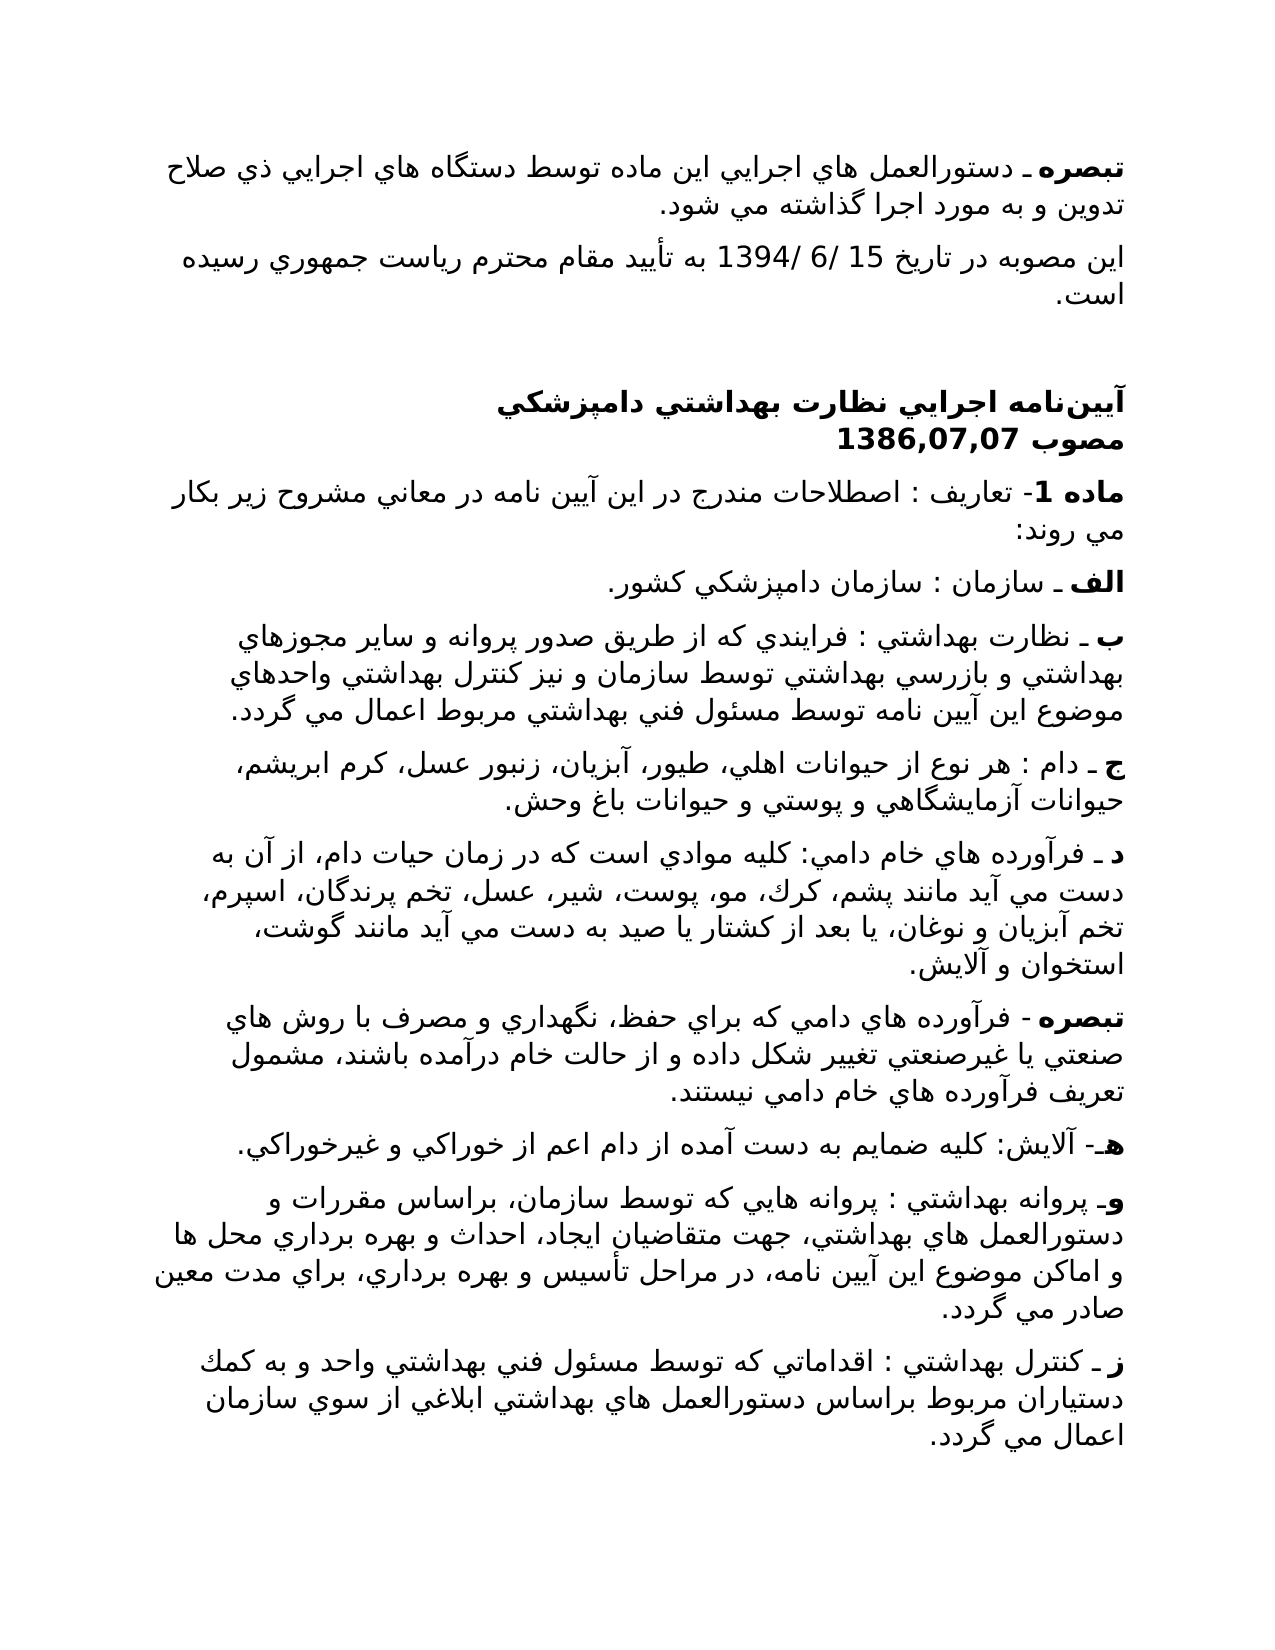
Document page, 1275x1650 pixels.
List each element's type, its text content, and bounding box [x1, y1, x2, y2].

text ز ـ كنترل بهداشتي : اقداماتي كه توسط مسئول فني بهداشتي واحد و به كمك دستياران مربوط براساس دستورالعمل هاي بهداشتي ابلاغي از سوي سازمان اعمال مي گردد. [150, 1344, 1125, 1452]
text تبصره ـ دستورالعمل‌ هاي اجرايي اين ماده توسط دستگاه‌ هاي اجرايي ذي ‌صلاح تدوين و به مورد اجرا گذاشته مي ‌شود. [150, 150, 1125, 221]
text ب ـ نظارت بهداشتي : فرايندي كه از طريق صدور پروانه و ساير مجوزهاي بهداشتي و بازرسي بهداشتي توسط سازمان و نيز كنترل بهداشتي واحدهاي موضوع اين آيين نامه توسط مسئول فني بهداشتي مربوط اعمال مي گردد. [150, 619, 1125, 727]
text ج ـ دام : هر نوع از حيوانات اهلي، طيور، آبزيان، زنبور عسل، كرم ابريشم، حيوانات آزمايشگاهي و پوستي و حيوانات باغ وحش. [150, 746, 1125, 817]
text هـ- آلايش: كليه ضمايم به دست آمده از دام اعم از خوراكي و غيرخوراكي. [150, 1128, 1125, 1162]
text ماده 1- تعاريف : اصطلاحات مندرج در اين آيين نامه در معاني مشروح زير بكار مي روند: [150, 476, 1125, 546]
text وـ پروانه بهداشتي : پروانه هايي كه توسط سازمان، براساس مقررات و دستورالعمل هاي بهداشتي، جهت متقاضيان ايجاد، احداث و بهره برداري محل ها و اماكن موضوع اين آيين نامه، در مراحل تأسيس و بهره برداري، براي مدت معين صادر مي گردد. [150, 1181, 1125, 1325]
text اين مصوبه در تاريخ 15 /6 /1394 به تأييد مقام محترم رياست جمهوري رسيده است. [150, 240, 1125, 311]
text تبصره - فرآورده هاي دامي كه براي حفظ، نگهداري و مصرف با روش هاي صنعتي يا غيرصنعتي تغيير شكل داده و از حالت خام درآمده باشند، مشمول تعريف فرآورده هاي خام دامي نيستند. [150, 1001, 1125, 1108]
text د ـ فرآورده هاي خام دامي: كليه موادي است كه در زمان حيات دام، از آن به دست مي آيد مانند پشم، كرك، مو، پوست، شير، عسل، تخم پرندگان، اسپرم، تخم آبزيان و نوغان، يا بعد از كشتار يا صيد به دست مي آيد مانند گوشت، استخوان و آلايش. [150, 837, 1125, 981]
text الف ـ سازمان : سازمان دامپزشكي كشور. [150, 566, 1125, 600]
text آيين‌نامه اجرايي نظارت بهداشتي دامپزشكي مصوب 1386,07,07 [150, 386, 1125, 456]
